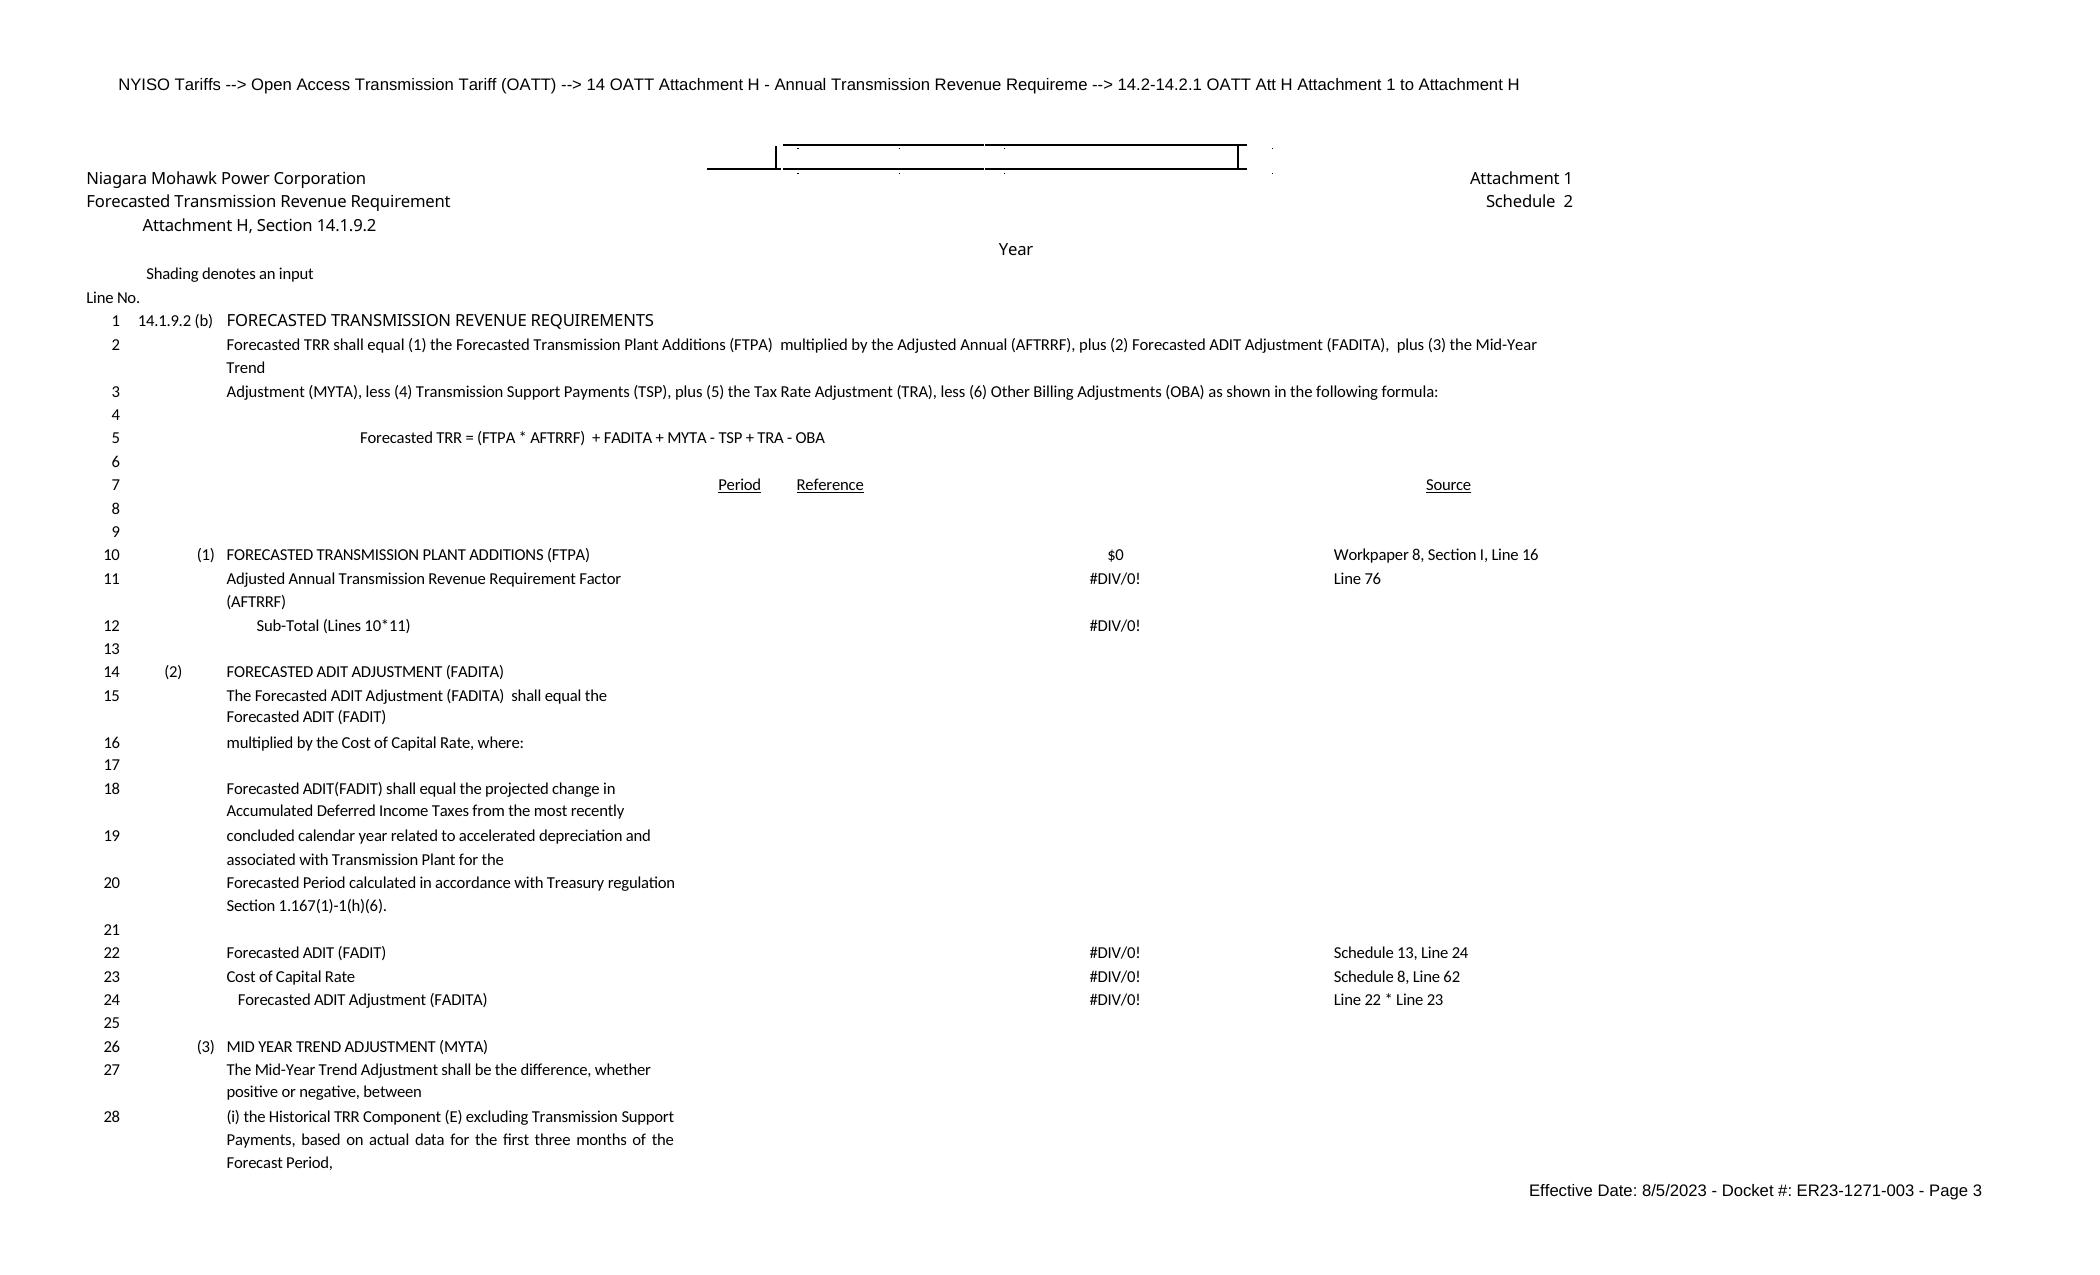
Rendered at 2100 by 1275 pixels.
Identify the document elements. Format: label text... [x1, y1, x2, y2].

text 12 Sub-Total (Lines 10*11) #DIV/0! [86, 616, 2100, 635]
text 28 (i) the Historical TRR Component (E) excluding Transmission Support [103, 1107, 2100, 1126]
text Attachment H, Section 14.1.9.2 [86, 216, 2100, 235]
text 16 multiplied by the Cost of Capital Rate, where: [103, 733, 2100, 752]
text Payments, based on actual data for the first three months of the Forecast Period, [226, 1127, 675, 1173]
text 14 (2) FORECASTED ADIT ADJUSTMENT (FADITA) [86, 662, 2100, 682]
text 18 Forecasted ADIT(FADIT) shall equal the projected change in [103, 779, 2100, 799]
text 2 Forecasted TRR shall equal (1) the Forecasted Transmission Plant Additions (FTPA) multiplied by the Adjusted Annual (AFTRRF), plus (2) Forecasted ADIT Adjustment (FADITA), plus (3) the Mid-Year [86, 335, 2100, 354]
text 25 [103, 1013, 2100, 1033]
text 22 Forecasted ADIT (FADIT) #DIV/0! Schedule 13, Line 24 [103, 943, 2100, 962]
text (AFTRRF) [86, 592, 2100, 612]
text 24 Forecasted ADIT Adjustment (FADITA) #DIV/0! Line 22 * Line 23 [103, 990, 2100, 1009]
text positive or negative, between [226, 1082, 2100, 1102]
text 11 Adjusted Annual Transmission Revenue Requirement Factor #DIV/0! Line 76 [86, 569, 2100, 588]
text 20 Forecasted Period calculated in accordance with Treasury regulation [103, 873, 2100, 892]
text 23 Cost of Capital Rate #DIV/0! Schedule 8, Line 62 [103, 967, 2100, 986]
text 17 [103, 755, 2100, 774]
text Accumulated Deferred Income Taxes from the most recently [226, 801, 2100, 820]
text 13 [86, 639, 2100, 658]
text Niagara Mohawk Power Corporation Attachment 1 [86, 169, 2100, 188]
text 3 Adjustment (MYTA), less (4) Transmission Support Payments (TSP), plus (5) the Tax Rate Adjustment (TRA), less (6) Other Billing Adjustments (OBA) as shown in the following formula: [86, 382, 2100, 401]
text Line No. [86, 288, 2100, 307]
text Year [86, 240, 2100, 259]
text associated with Transmission Plant for the [103, 850, 2100, 869]
text 21 [103, 920, 2100, 939]
text 7 Period Reference Source [86, 475, 2100, 494]
text Forecasted ADIT (FADIT) [226, 707, 2100, 727]
text 8 [86, 499, 2100, 518]
text 6 [86, 452, 2100, 471]
text Trend [86, 358, 2100, 377]
text 15 The Forecasted ADIT Adjustment (FADITA) shall equal the [86, 686, 2100, 705]
text 9 [86, 522, 2100, 541]
text Forecasted Transmission Revenue Requirement Schedule 2 [86, 192, 2100, 212]
text 19 concluded calendar year related to accelerated depreciation and [103, 826, 2100, 846]
text Section 1.167(1)-1(h)(6). [103, 896, 2100, 916]
text 26 (3) MID YEAR TREND ADJUSTMENT (MYTA) [103, 1037, 2100, 1056]
text Shading denotes an input [86, 265, 2100, 284]
text 4 [86, 405, 2100, 424]
text 1 14.1.9.2 (b) FORECASTED TRANSMISSION REVENUE REQUIREMENTS [86, 312, 2100, 331]
text 5 Forecasted TRR = (FTPA * AFTRRF) + FADITA + MYTA - TSP + TRA - OBA [86, 428, 2100, 448]
text 27 The Mid-Year Trend Adjustment shall be the difference, whether [103, 1060, 2100, 1079]
text 10 (1) FORECASTED TRANSMISSION PLANT ADDITIONS (FTPA) $0 Workpaper 8, Section I, Line 16 [86, 546, 2100, 565]
